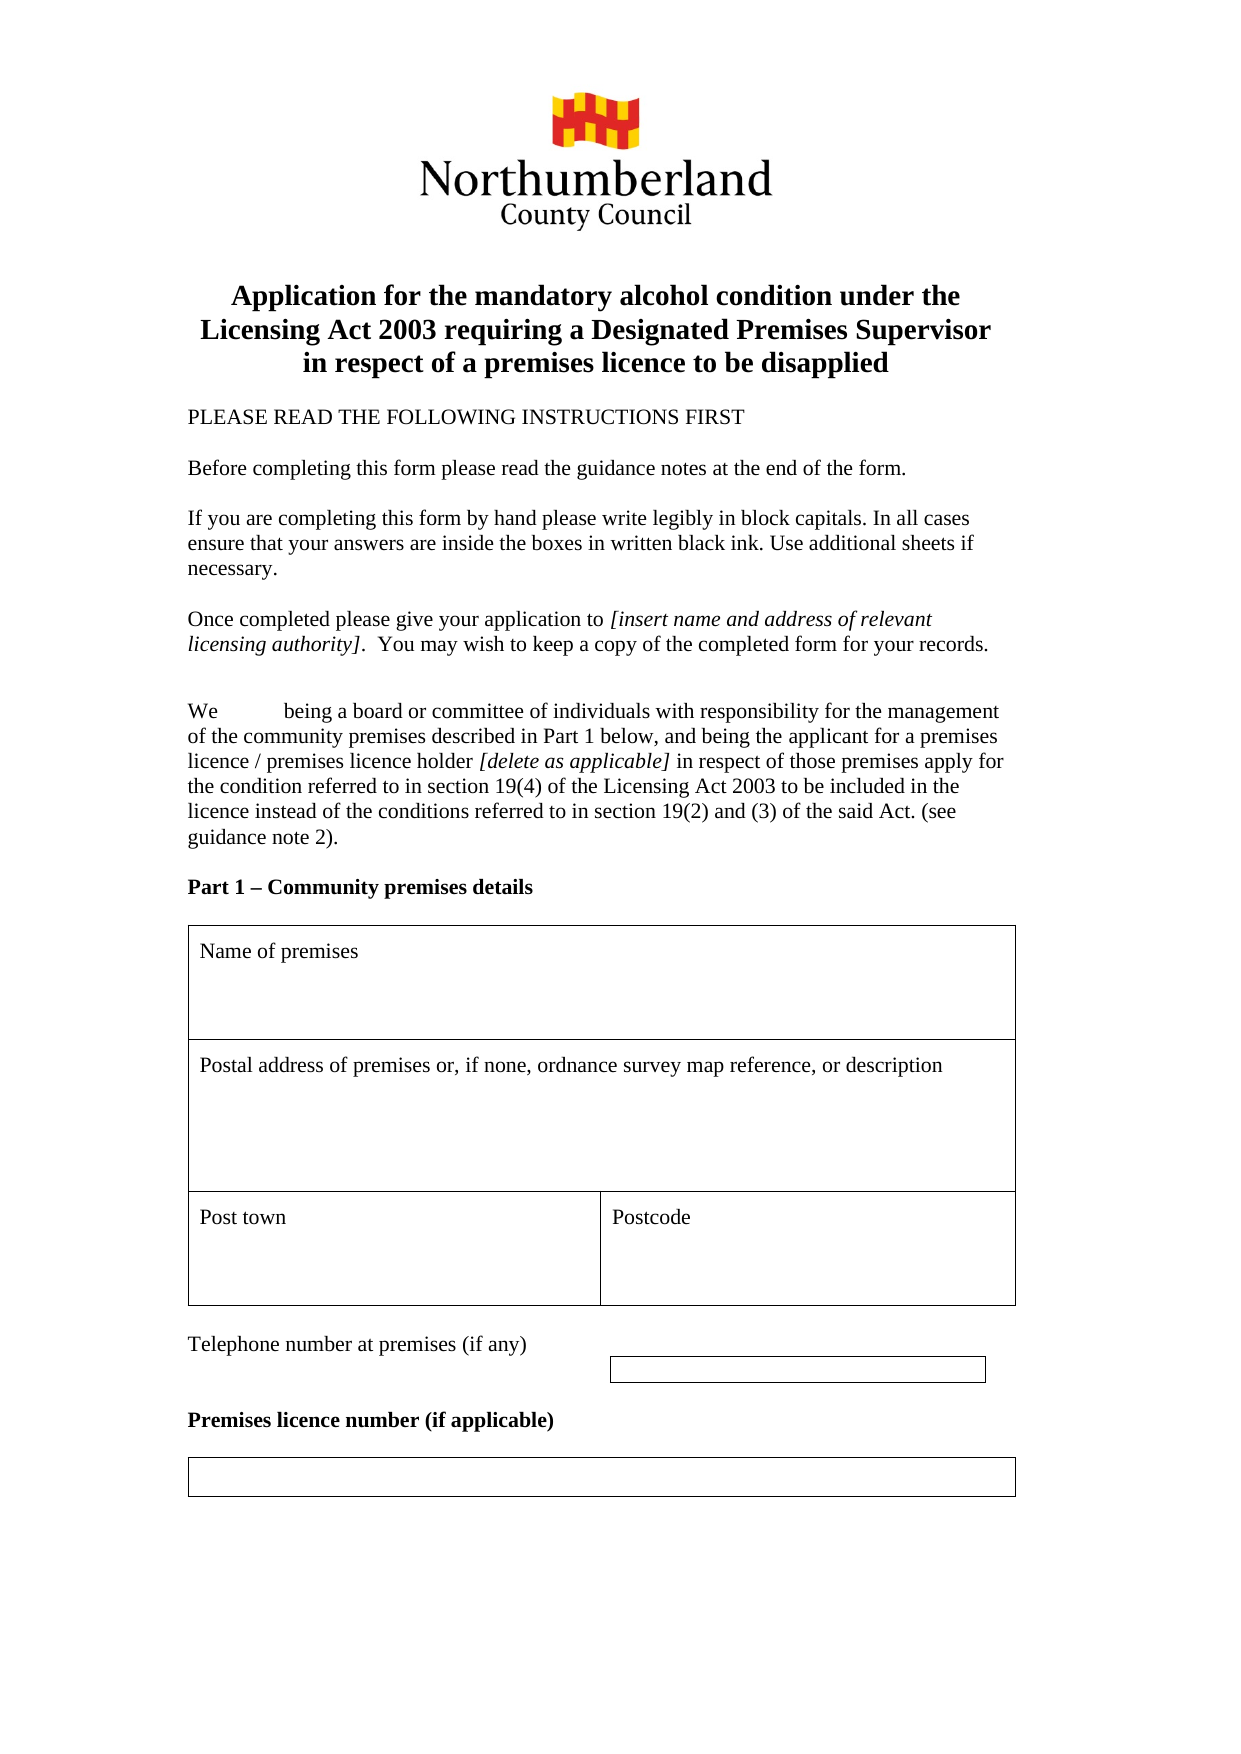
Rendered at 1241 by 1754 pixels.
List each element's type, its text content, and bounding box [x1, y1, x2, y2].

table_cell PLEASE READ THE FOLLOWING INSTRUCTIONS FIRST Before completing this form please read the guidance notes at the end of the form. If you are completing this form by hand please write legibly in block capitals. In all cases ensure that your answers are inside the boxes in written black ink. Use additional sheets if necessary. [176, 404, 1015, 581]
table_header Once completed please give your application to [insert name and address of relevant licensing authority]. You may wish to keep a copy of the completed form for your records. [176, 606, 1015, 672]
picture [395, 73, 797, 245]
table_header Application for the mandatory alcohol condition under the Licensing Act 2003 requiring a Designated Premises Supervisor in respect of a premises licence to be disapplied [176, 74, 1015, 404]
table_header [176, 698, 1015, 1598]
